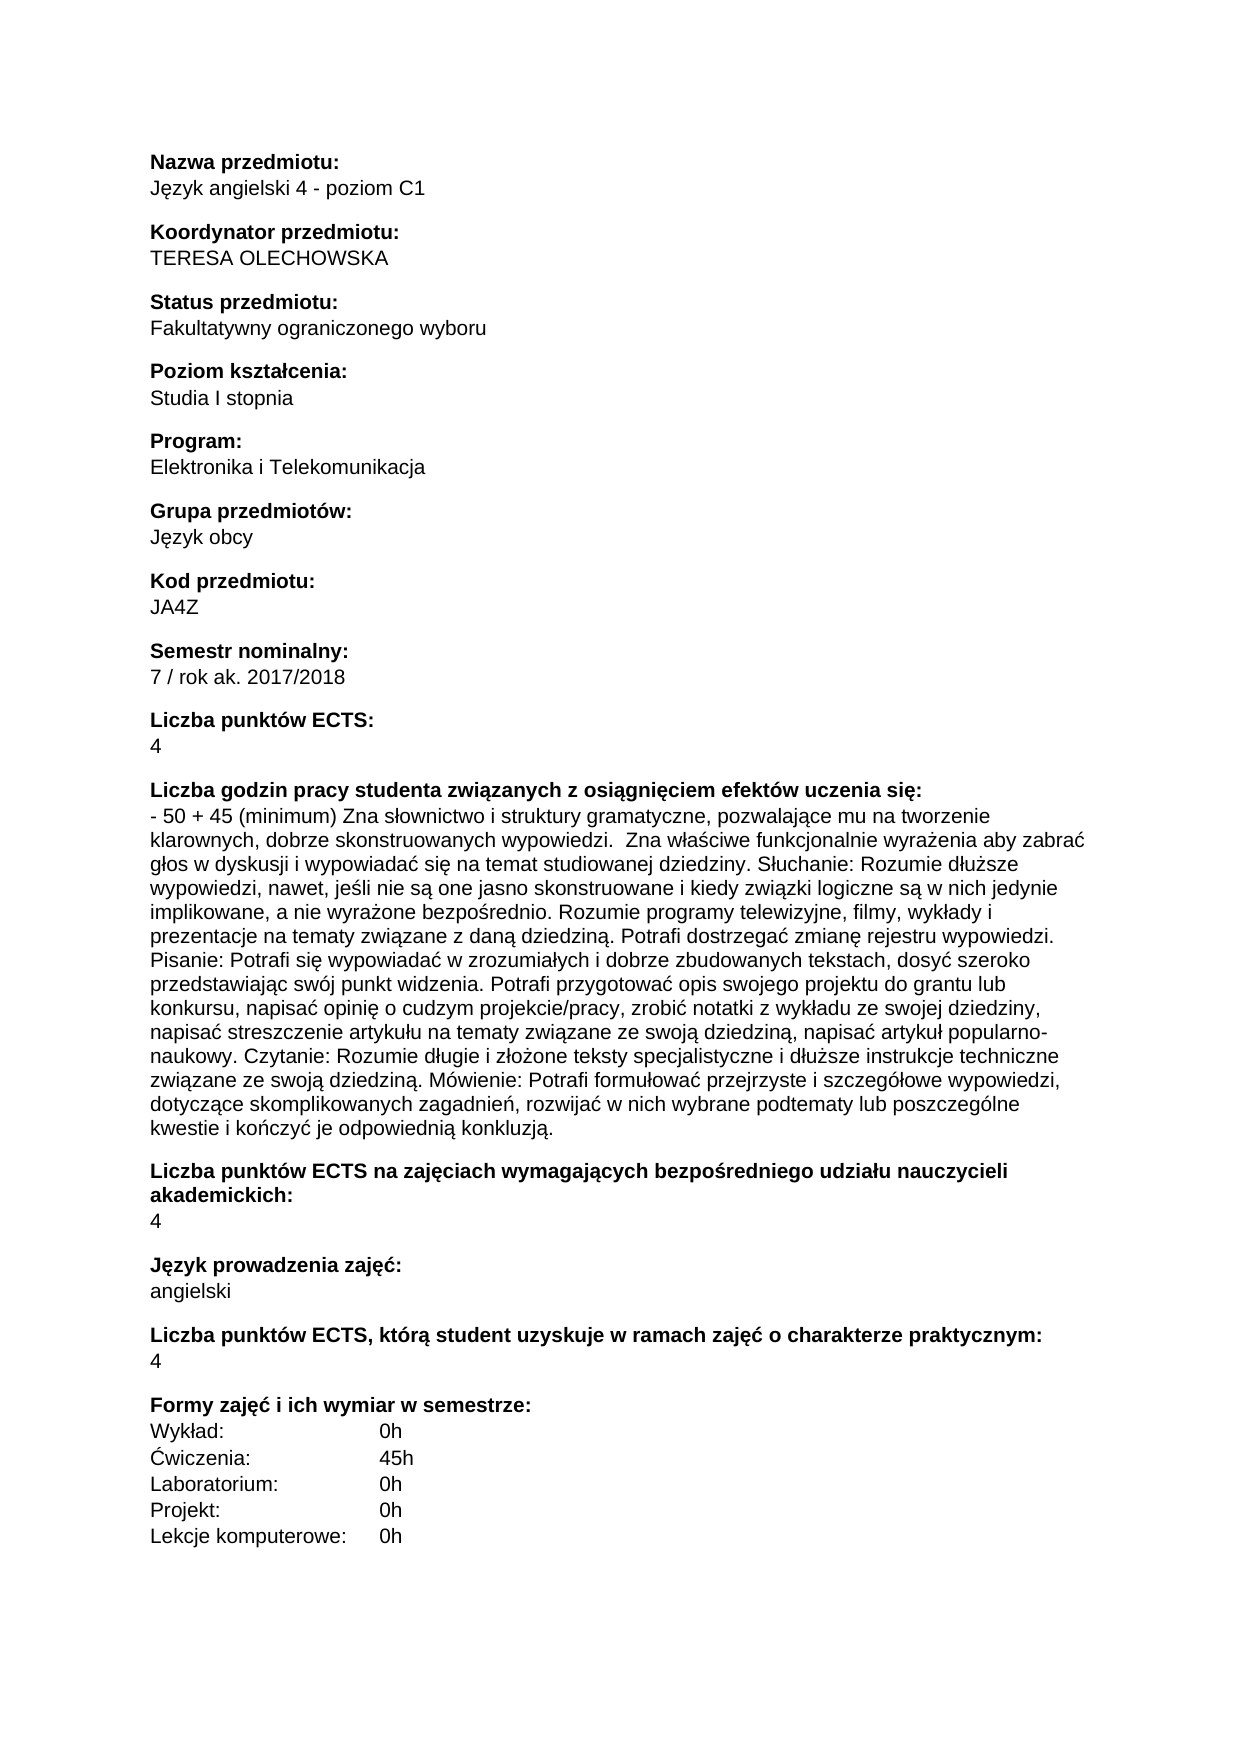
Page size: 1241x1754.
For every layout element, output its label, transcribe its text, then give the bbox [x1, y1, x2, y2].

table_cell 45h [369, 1444, 597, 1470]
table_cell Laboratorium: [140, 1471, 367, 1496]
table_cell 0h [369, 1496, 597, 1522]
text Elektronika i Telekomunikacja [150, 455, 1090, 479]
text Nazwa przedmiotu: [150, 150, 1090, 174]
text Kod przedmiotu: [150, 569, 1090, 593]
text 4 [150, 1349, 1090, 1373]
text Semestr nominalny: [150, 638, 1090, 662]
text Język prowadzenia zajęć: [150, 1253, 1090, 1277]
table_cell 0h [369, 1470, 597, 1496]
table_cell Ćwiczenia: [140, 1445, 367, 1470]
text Fakultatywny ograniczonego wyboru [150, 316, 1090, 339]
text Liczba punktów ECTS: [150, 708, 1090, 732]
table_cell Projekt: [140, 1497, 367, 1522]
text TERESA OLECHOWSKA [150, 246, 1090, 270]
text Liczba punktów ECTS na zajęciach wymagających bezpośredniego udziału nauczycieli akademickich: [150, 1159, 1090, 1207]
table_cell Lekcje komputerowe: [140, 1523, 367, 1548]
text 4 [150, 1209, 1090, 1233]
text Program: [150, 429, 1090, 453]
text 7 / rok ak. 2017/2018 [150, 664, 1090, 688]
text Poziom kształcenia: [150, 359, 1090, 383]
text Liczba punktów ECTS, którą student uzyskuje w ramach zajęć o charakterze praktycznym: [150, 1323, 1090, 1347]
text - 50 + 45 (minimum) Zna słownictwo i struktury gramatyczne, pozwalające mu na tworzenie klarownych, dobrze skonstruowanych wypowiedzi. Zna właściwe funkcjonalnie wyrażenia aby zabrać głos w dyskusji i wypowiadać się na temat studiowanej dziedziny. Słuchanie: Rozumie dłuższe wypowiedzi, nawet, jeśli nie są one jasno skonstruowane i kiedy związki logiczne są w nich jedynie implikowane, a nie wyrażone bezpośrednio. Rozumie programy telewizyjne, filmy, wykłady i prezentacje na tematy związane z daną dziedziną. Potrafi dostrzegać zmianę rejestru wypowiedzi. Pisanie: Potrafi się wypowiadać w zrozumiałych i dobrze zbudowanych tekstach, dosyć szeroko przedstawiając swój punkt widzenia. Potrafi przygotować opis swojego projektu do grantu lub konkursu, napisać opinię o cudzym projekcie/pracy, zrobić notatki z wykładu ze swojej dziedziny, napisać streszczenie artykułu na tematy związane ze swoją dziedziną, napisać artykuł popularno-naukowy. Czytanie: Rozumie długie i złożone teksty specjalistyczne i dłuższe instrukcje techniczne związane ze swoją dziedziną. Mówienie: Potrafi formułować przejrzyste i szczegółowe wypowiedzi, dotyczące skomplikowanych zagadnień, rozwijać w nich wybrane podtematy lub poszczególne kwestie i kończyć je odpowiednią konkluzją. [150, 804, 1090, 1139]
text Język obcy [150, 525, 1090, 549]
table_header Wykład: [140, 1419, 367, 1444]
text Język angielski 4 - poziom C1 [150, 176, 1090, 200]
text Status przedmiotu: [150, 289, 1090, 313]
text JA4Z [150, 595, 1090, 619]
table_cell 0h [369, 1522, 597, 1548]
text 4 [150, 734, 1090, 758]
text Grupa przedmiotów: [150, 499, 1090, 523]
text Koordynator przedmiotu: [150, 220, 1090, 244]
table_header 0h [369, 1419, 597, 1444]
text Studia I stopnia [150, 385, 1090, 409]
text Formy zajęć i ich wymiar w semestrze: [150, 1393, 1090, 1417]
text angielski [150, 1279, 1090, 1303]
text Liczba godzin pracy studenta związanych z osiągnięciem efektów uczenia się: [150, 778, 1090, 802]
